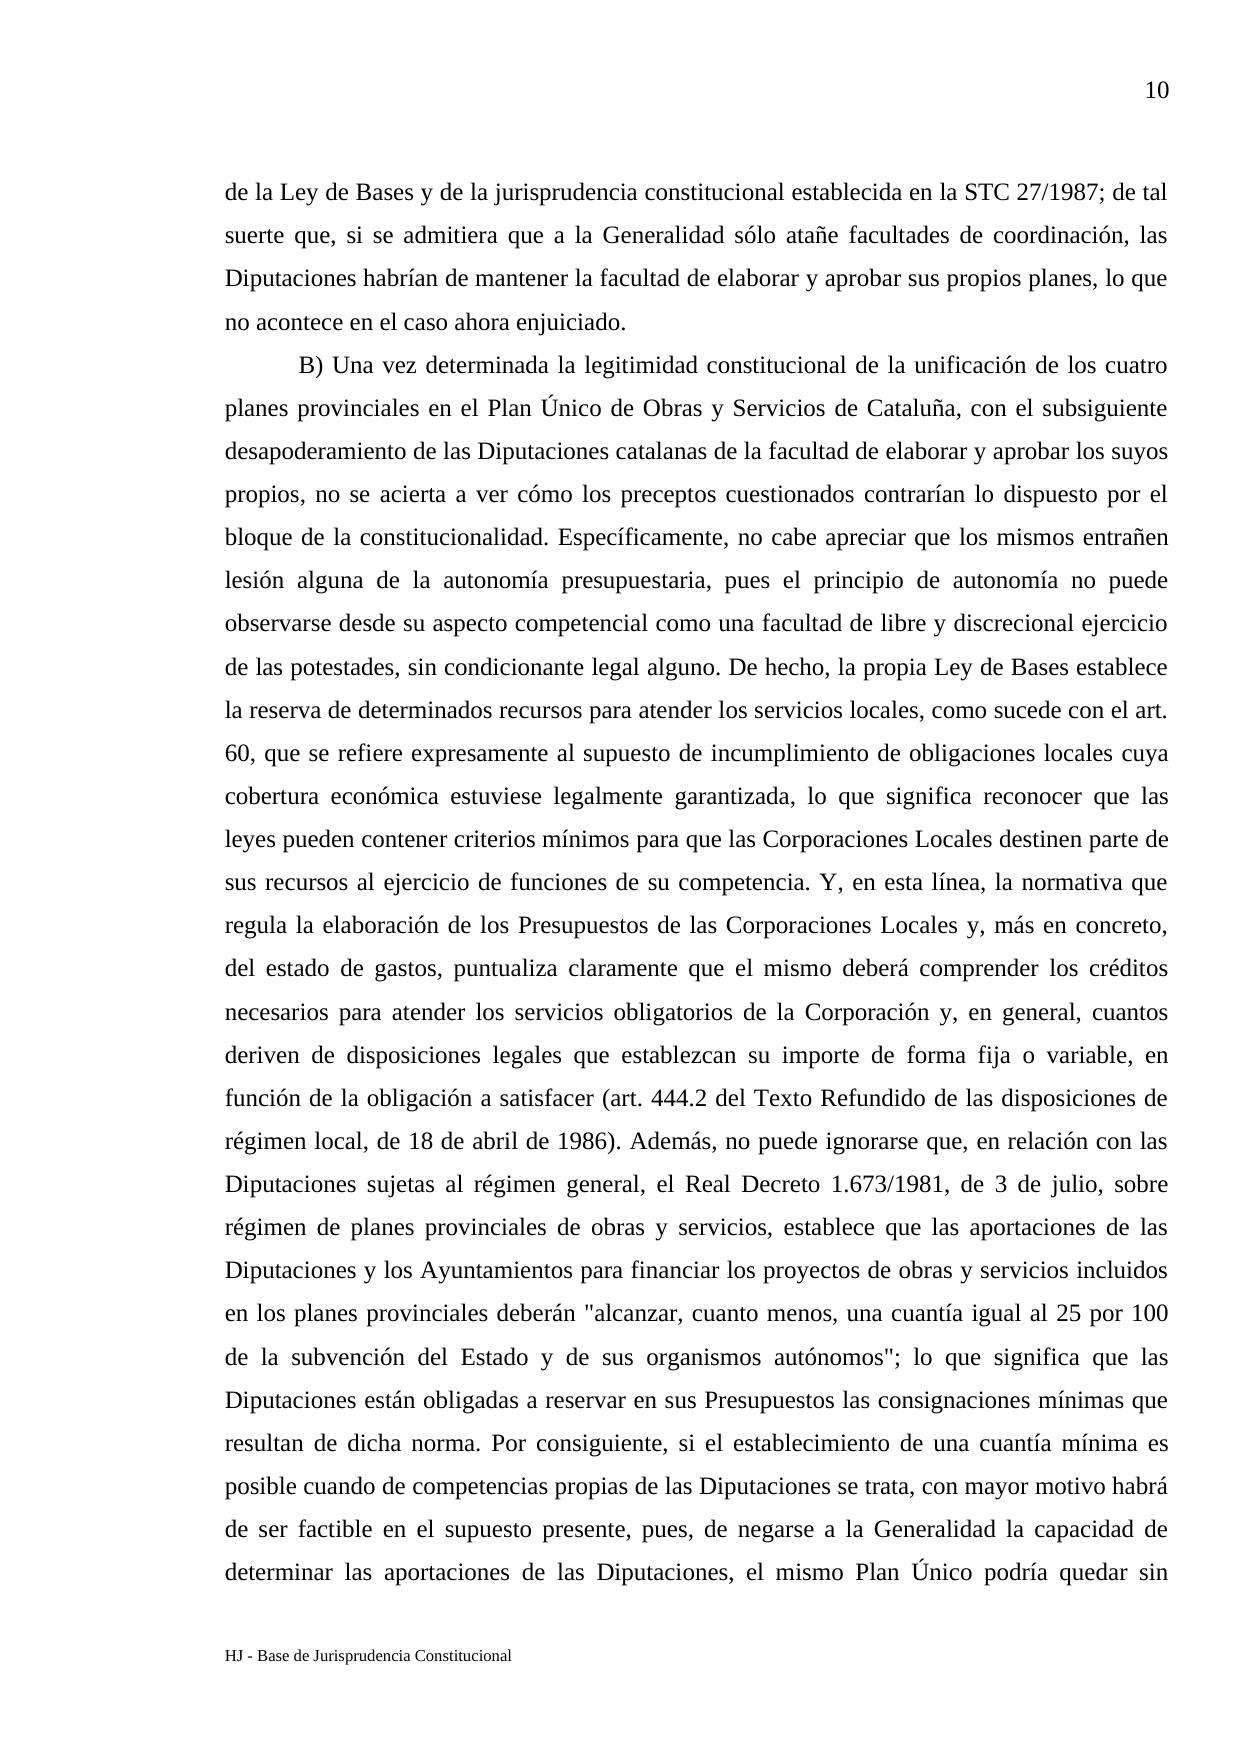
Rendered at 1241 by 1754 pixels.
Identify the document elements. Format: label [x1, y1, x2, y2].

text [224, 350, 1169, 1586]
text [224, 177, 1169, 335]
